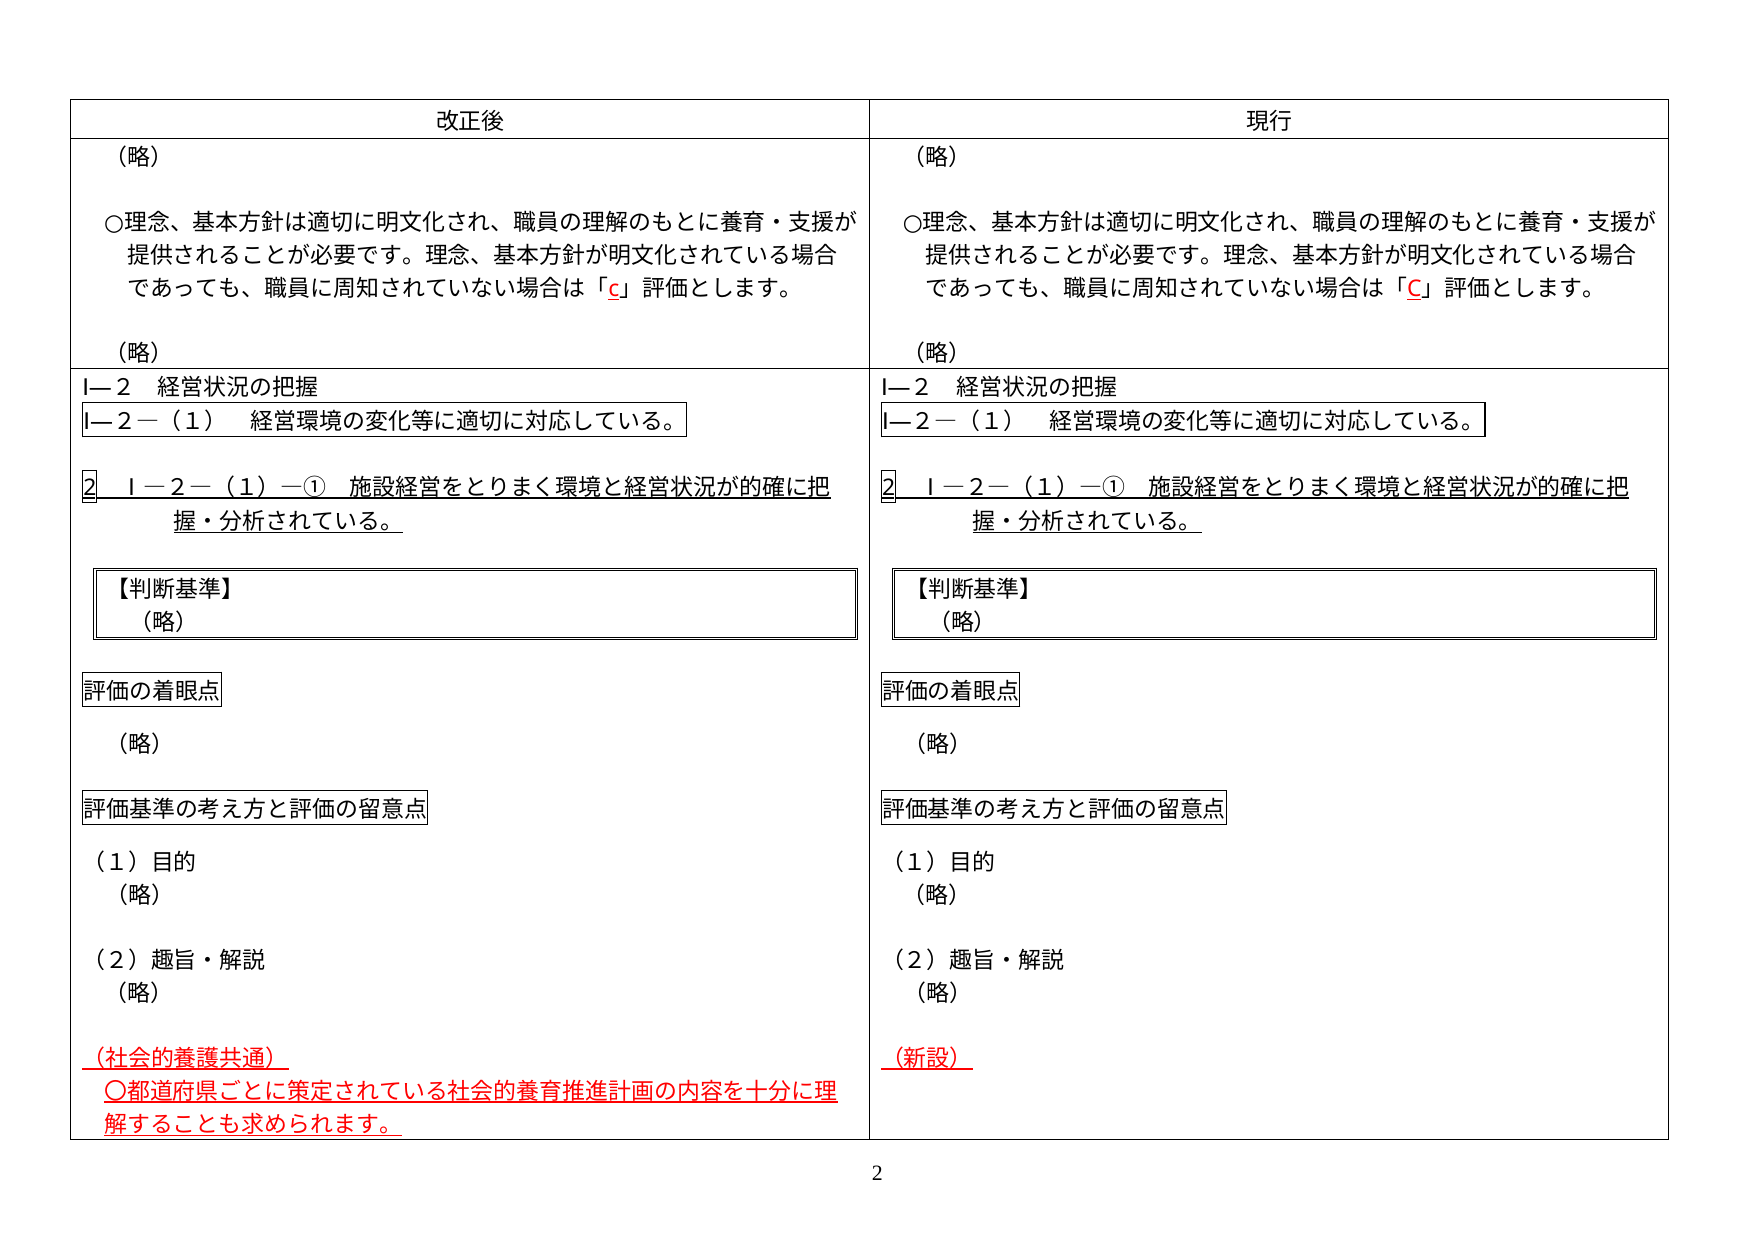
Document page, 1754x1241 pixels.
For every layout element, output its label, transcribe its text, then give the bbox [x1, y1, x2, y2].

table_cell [71, 139, 869, 368]
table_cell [870, 139, 1668, 368]
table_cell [870, 369, 1668, 1139]
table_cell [71, 369, 869, 1139]
table_header 現行 [870, 100, 1668, 138]
table_header 改正後 [71, 100, 869, 138]
